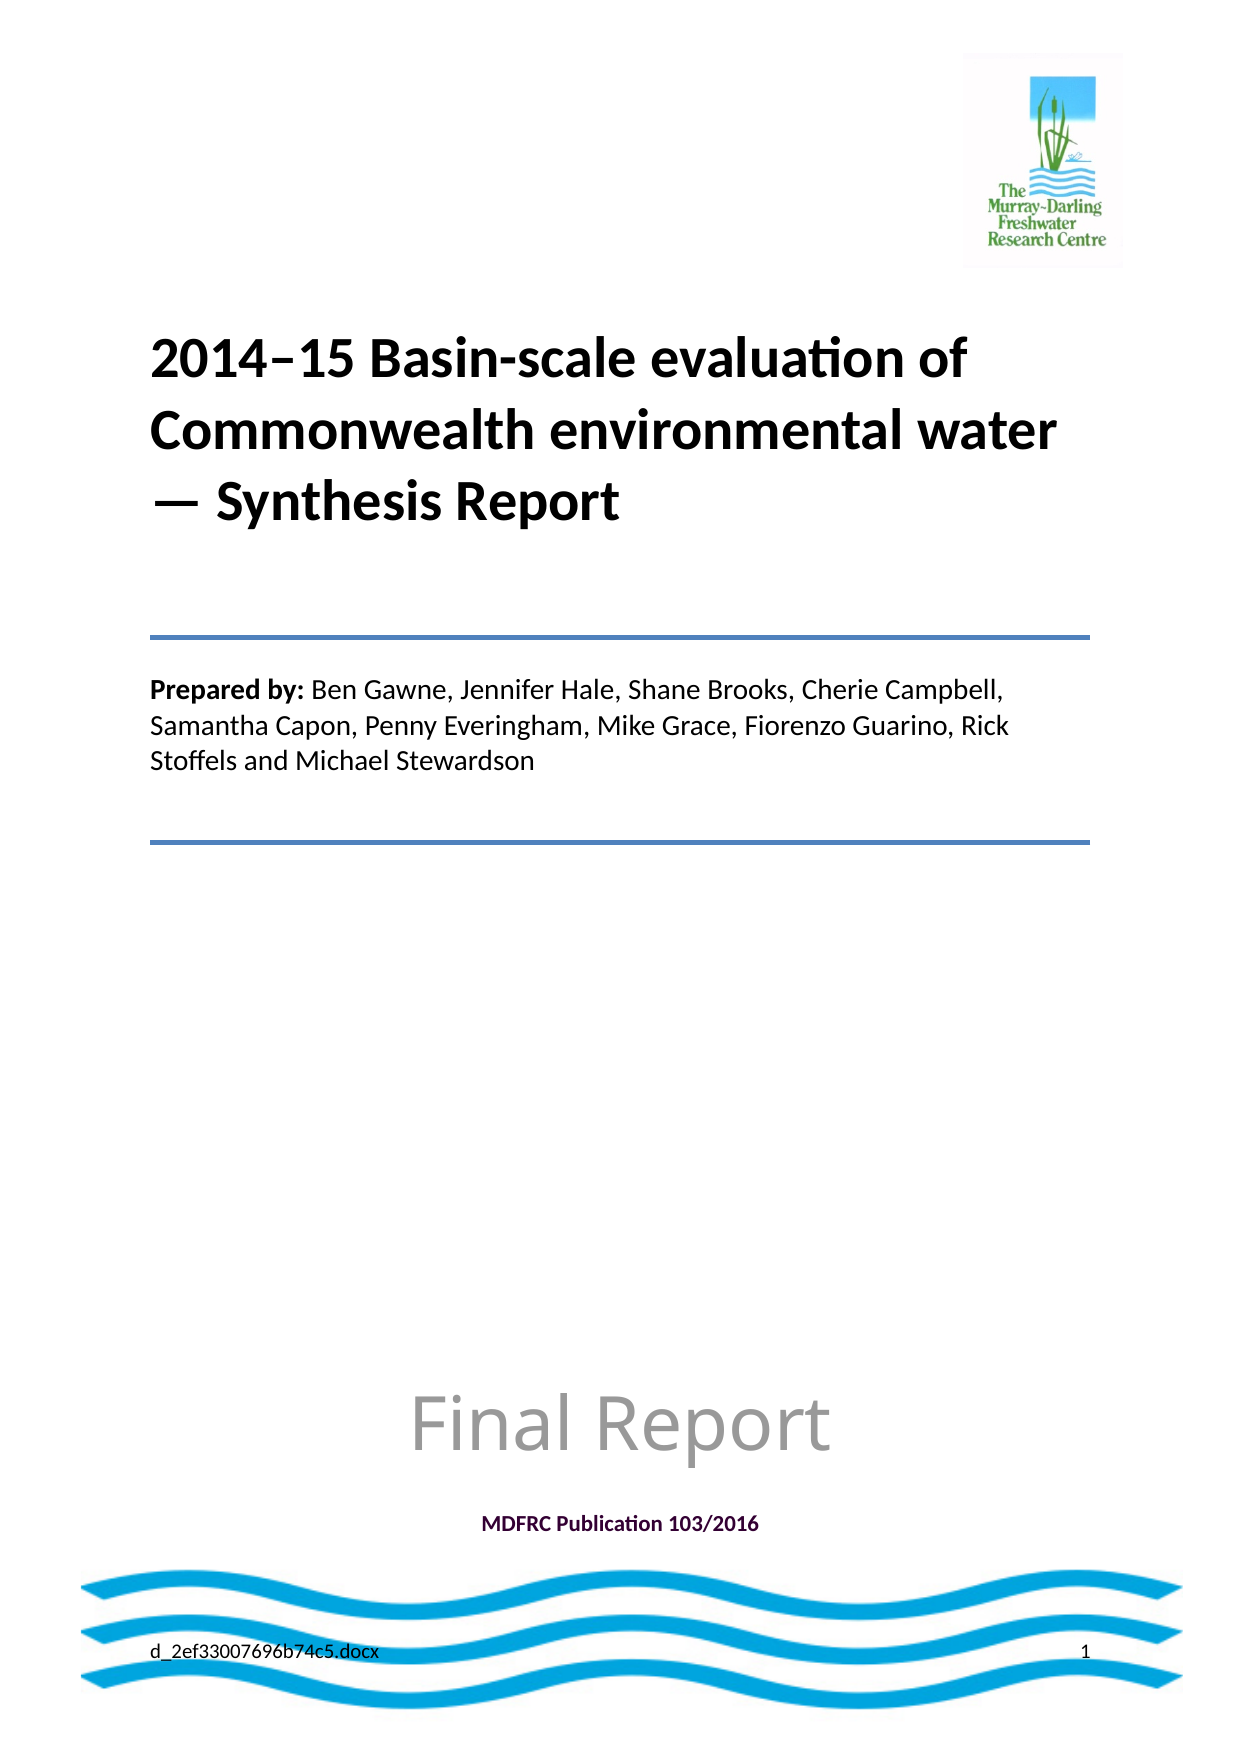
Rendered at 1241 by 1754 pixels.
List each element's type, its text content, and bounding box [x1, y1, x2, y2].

picture [963, 53, 1123, 268]
picture [80, 1547, 1183, 1728]
text Prepared by: Ben Gawne, Jennifer Hale, Shane Brooks, Cherie Campbell, Samantha Capon, Penny Everingham, Mike Grace, Fiorenzo Guarino, Rick Stoffels and Michael Stewardson [150, 640, 1090, 840]
title 2014–15 Basin-scale evaluation of Commonwealth environmental water — Synthesis Report [150, 321, 1090, 535]
text MDFRC Publication 103/2016 [150, 1509, 1090, 1538]
text Final Report [150, 1370, 1090, 1472]
